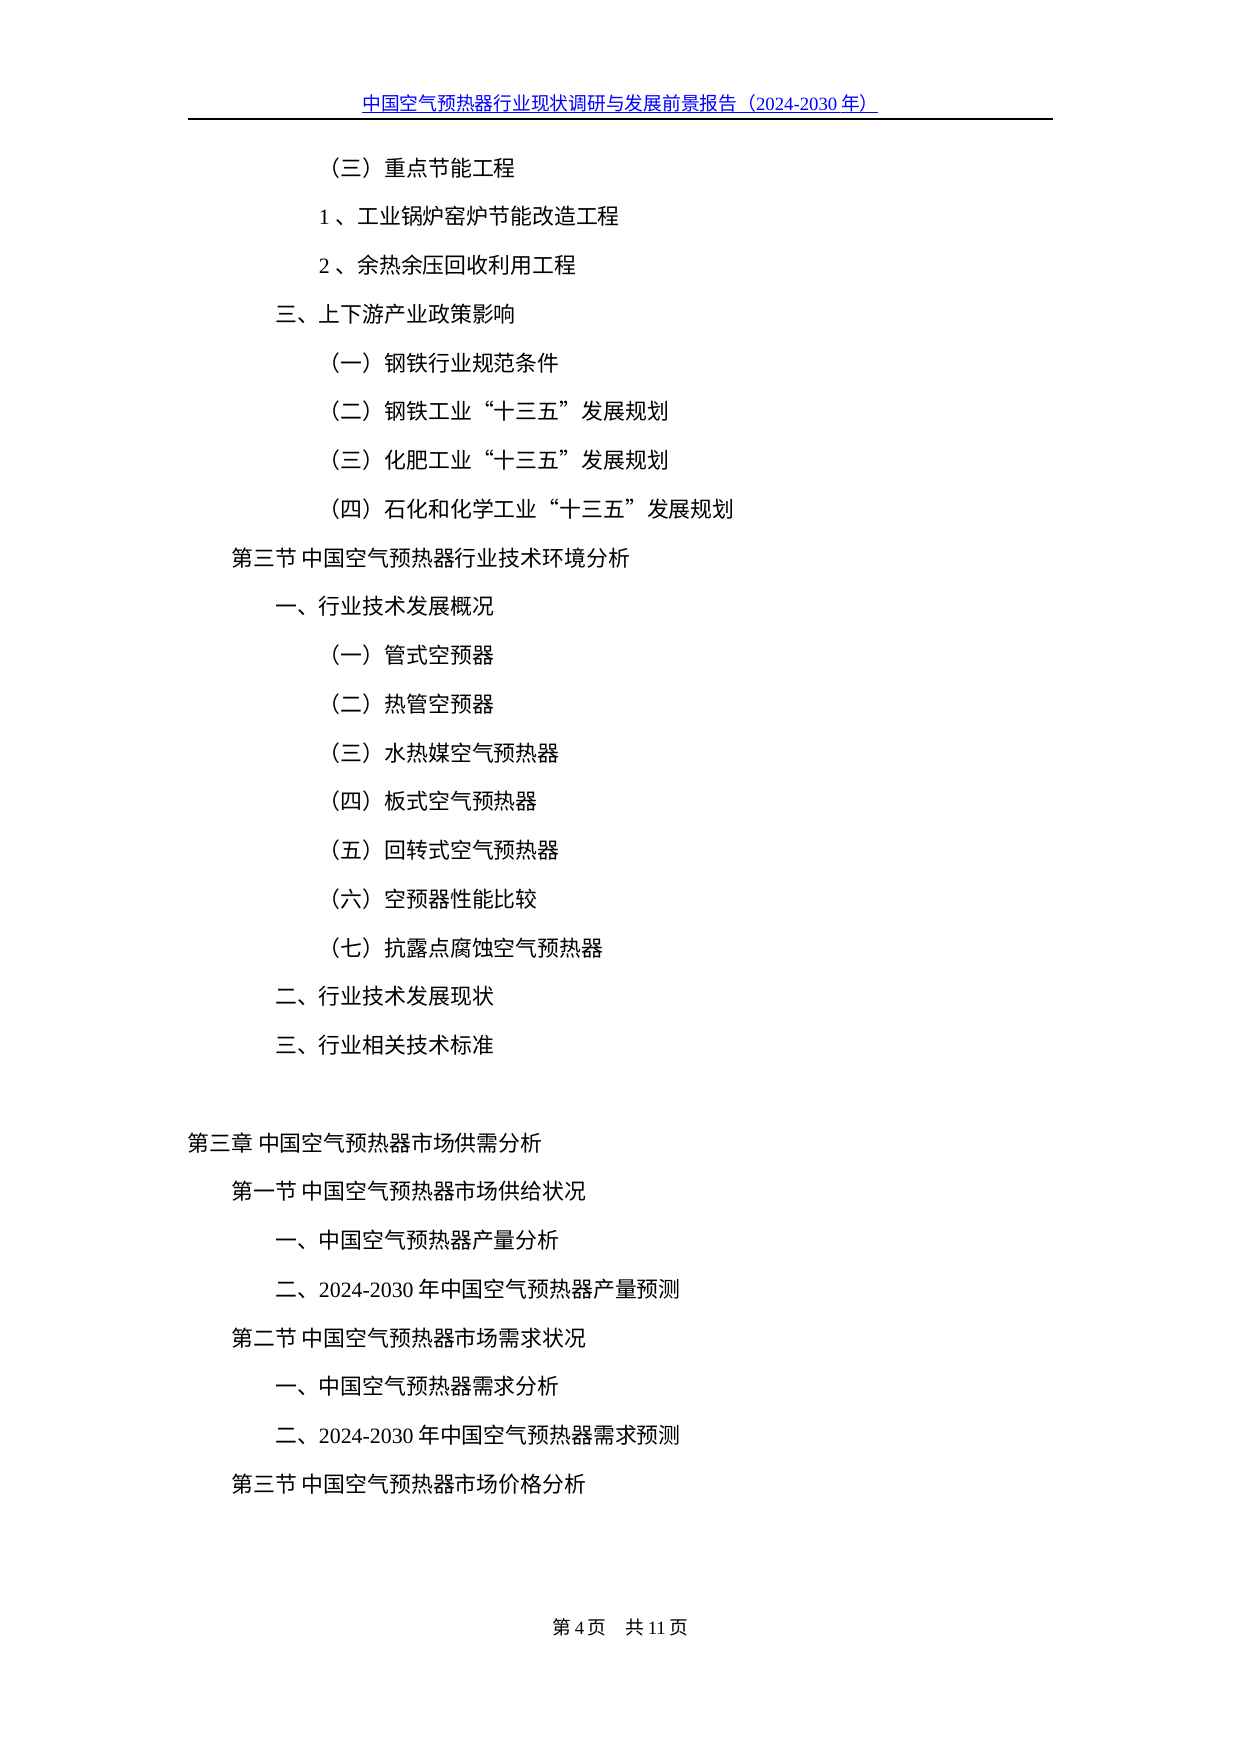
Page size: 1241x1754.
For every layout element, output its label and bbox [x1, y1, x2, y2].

text [187, 150, 1053, 1499]
